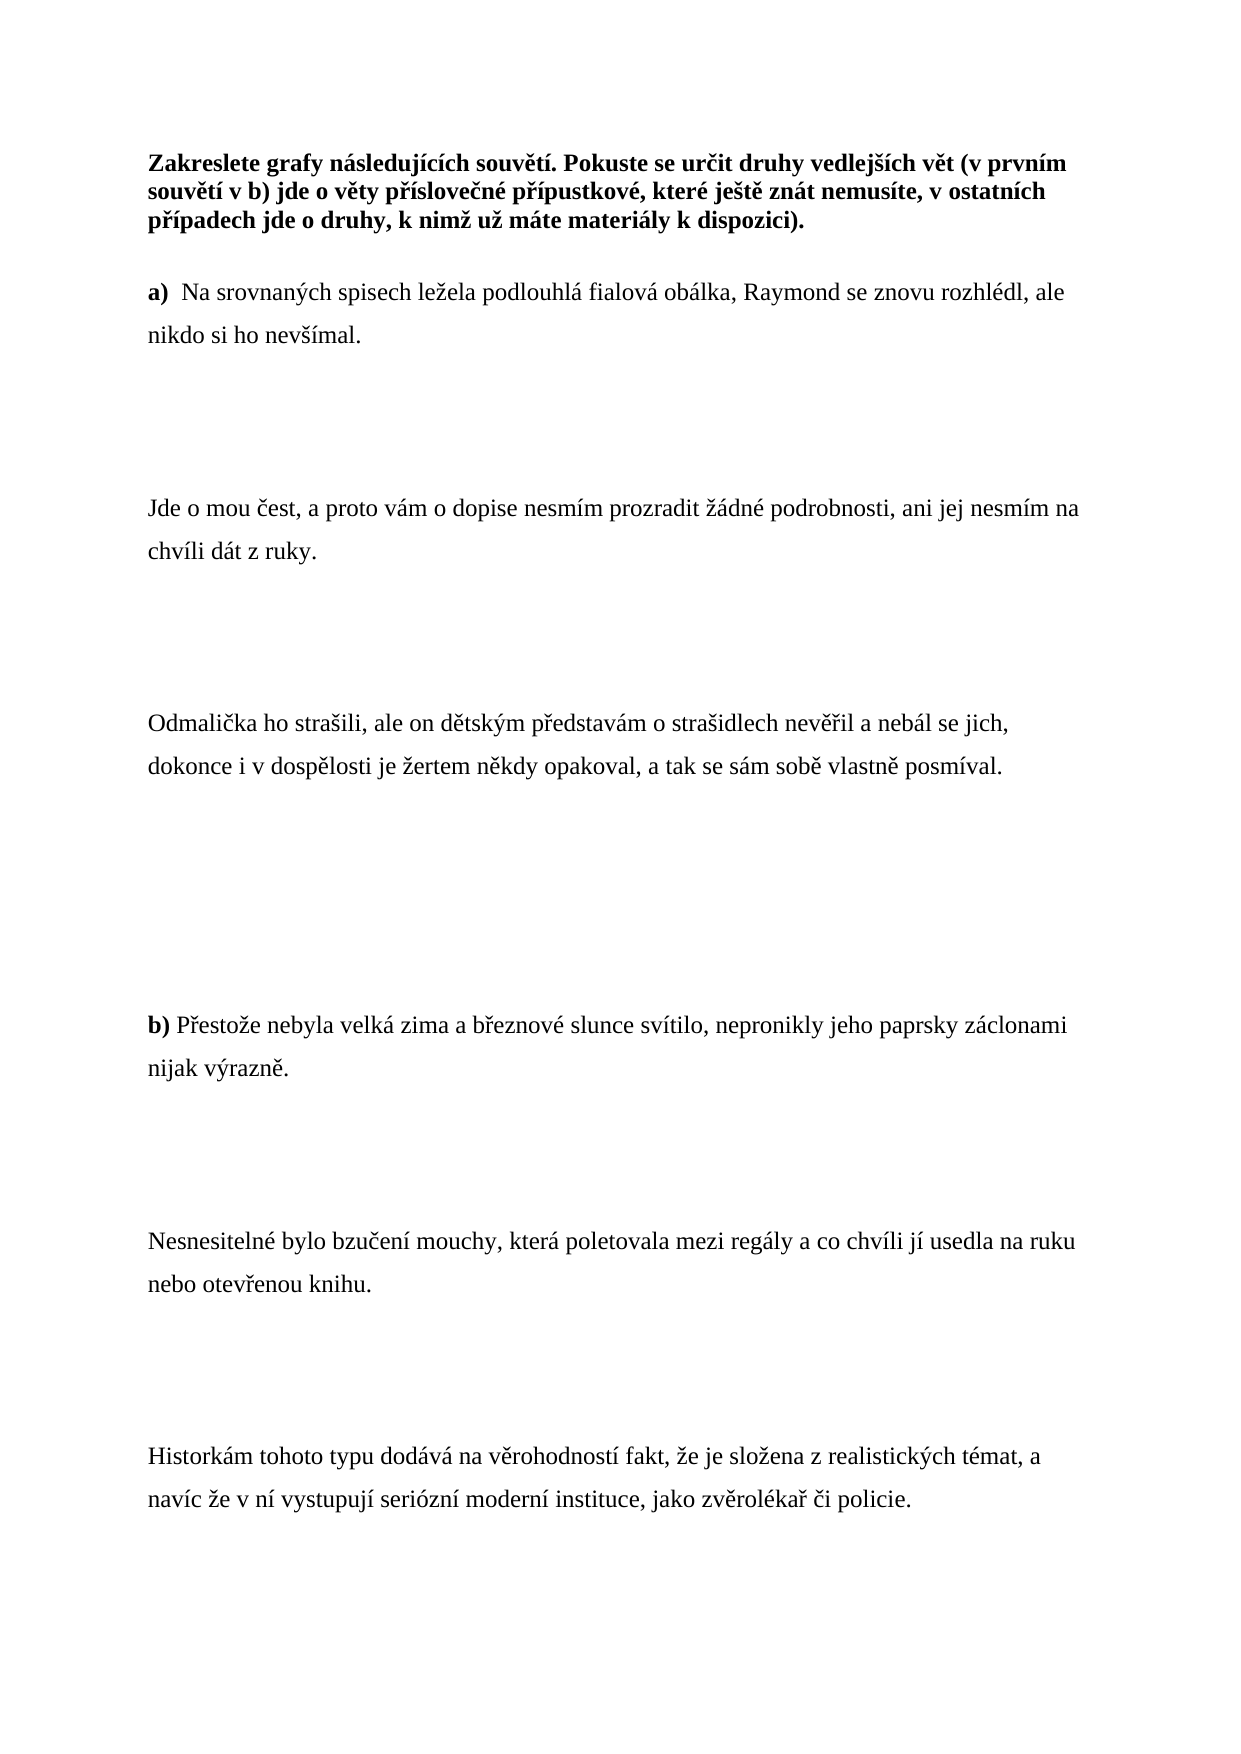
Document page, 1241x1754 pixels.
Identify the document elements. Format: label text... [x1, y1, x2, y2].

text Odmalička ho strašili, ale on dětským představám o strašidlech nevěřil a nebál se jich, dokonce i v dospělosti je žertem někdy opakoval, a tak se sám sobě vlastně posmíval. [148, 708, 1093, 780]
text a) Na srovnaných spisech ležela podlouhlá fialová obálka, Raymond se znovu rozhlédl, ale nikdo si ho nevšímal. [148, 277, 1093, 349]
text Zakreslete grafy následujících souvětí. Pokuste se určit druhy vedlejších vět (v prvním souvětí v b) jde o věty příslovečné přípustkové, které ještě znát nemusíte, v ostatních případech jde o druhy, k nimž už máte materiály k dispozici). [148, 148, 1093, 234]
text Historkám tohoto typu dodává na věrohodností fakt, že je složena z realistických témat, a navíc že v ní vystupují seriózní moderní instituce, jako zvěrolékař či policie. [148, 1441, 1093, 1513]
text Nesnesitelné bylo bzučení mouchy, která poletovala mezi regály a co chvíli jí usedla na ruku nebo otevřenou knihu. [148, 1226, 1093, 1298]
text Jde o mou čest, a proto vám o dopise nesmím prozradit žádné podrobnosti, ani jej nesmím na chvíli dát z ruky. [148, 493, 1093, 564]
text b) Přestože nebyla velká zima a březnové slunce svítilo, nepronikly jeho paprsky záclonami nijak výrazně. [148, 1010, 1093, 1082]
